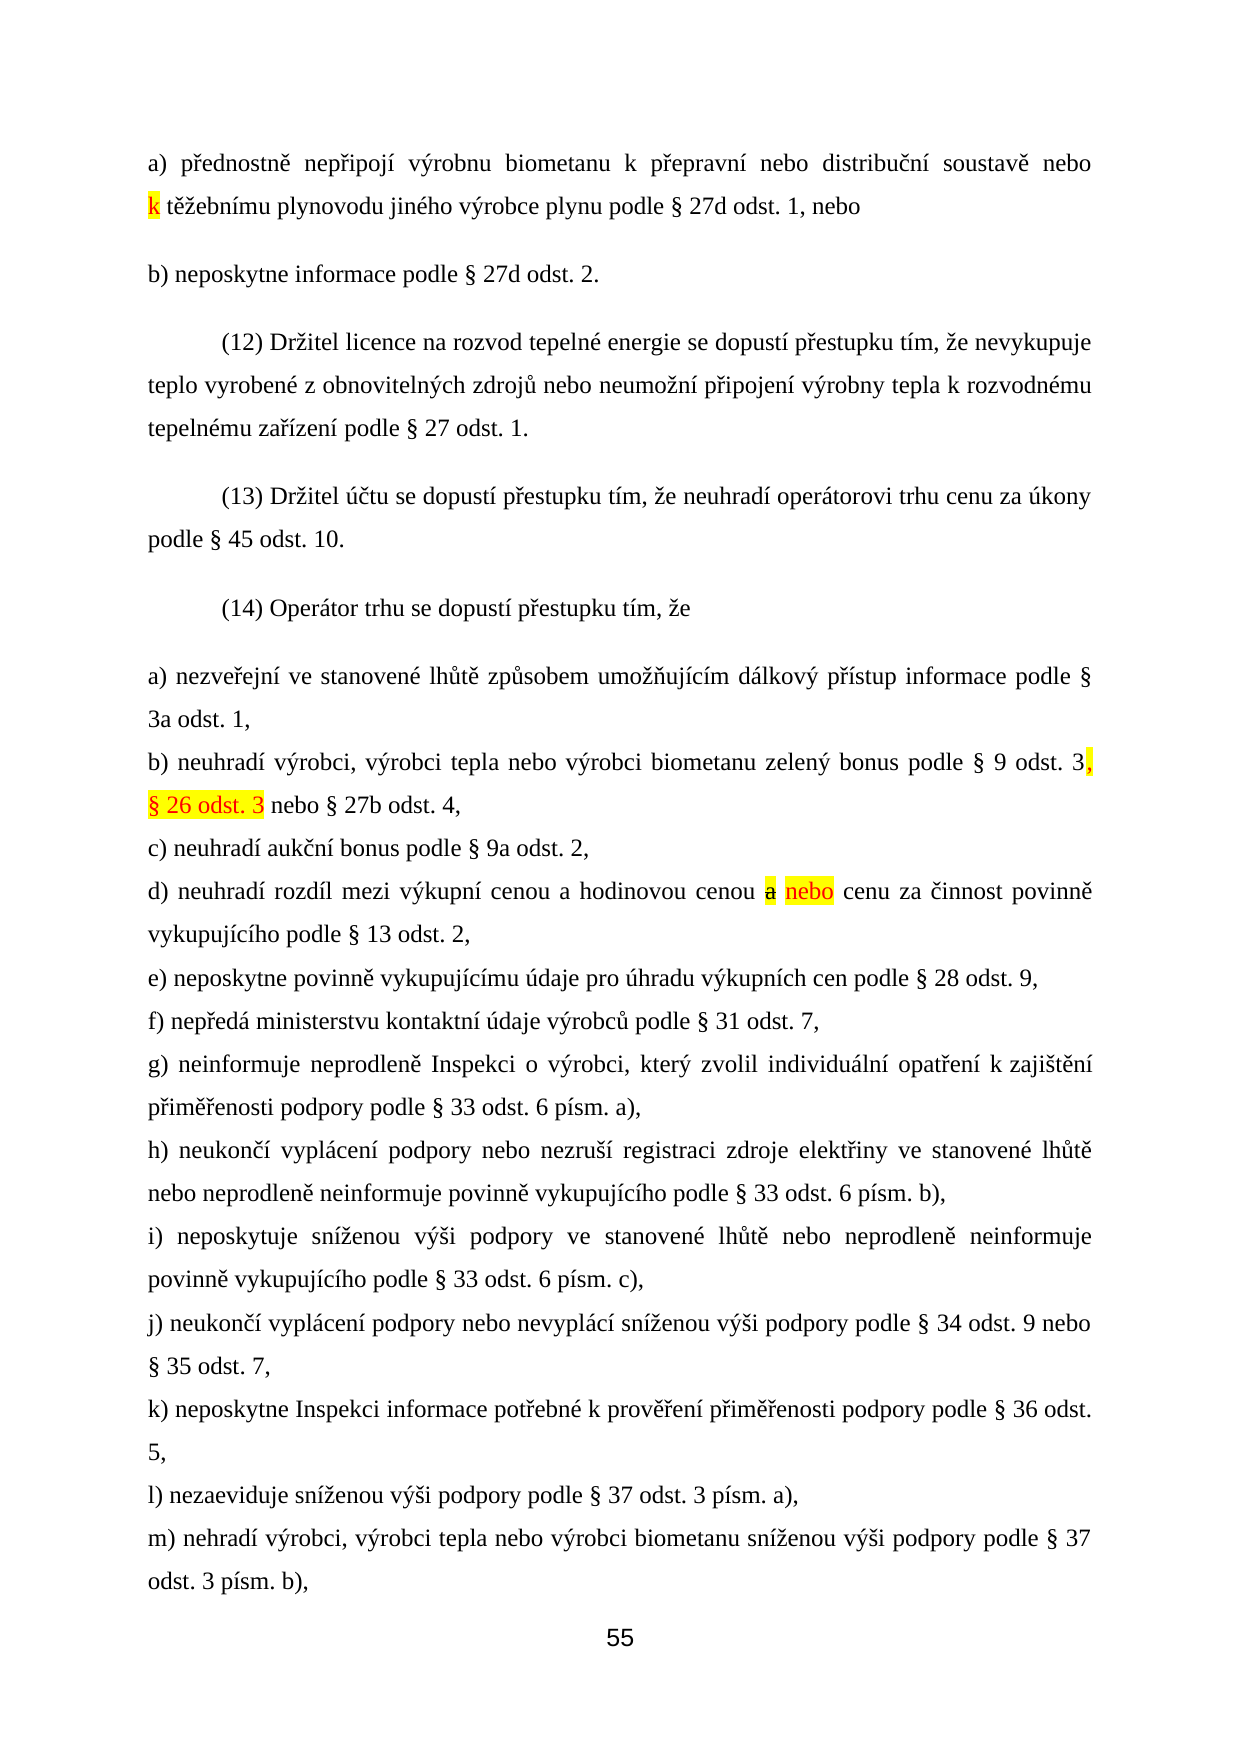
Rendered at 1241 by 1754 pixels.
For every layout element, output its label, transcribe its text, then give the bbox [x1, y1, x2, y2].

text (13) Držitel účtu se dopustí přestupku tím, že neuhradí operátorovi trhu cenu za úkony podle § 45 odst. 10. [148, 481, 1093, 553]
text c) neuhradí aukční bonus podle § 9a odst. 2, [148, 833, 1093, 862]
text j) neukončí vyplácení podpory nebo nevyplácí sníženou výši podpory podle § 34 odst. 9 nebo § 35 odst. 7, [148, 1308, 1093, 1379]
text e) neposkytne povinně vykupujícímu údaje pro úhradu výkupních cen podle § 28 odst. 9, [148, 963, 1093, 991]
text b) neposkytne informace podle § 27d odst. 2. [148, 259, 1093, 288]
text a) nezveřejní ve stanovené lhůtě způsobem umožňujícím dálkový přístup informace podle § 3a odst. 1, [148, 661, 1093, 733]
text i) neposkytuje sníženou výši podpory ve stanovené lhůtě nebo neprodleně neinformuje povinně vykupujícího podle § 33 odst. 6 písm. c), [148, 1221, 1093, 1293]
text k) neposkytne Inspekci informace potřebné k prověření přiměřenosti podpory podle § 36 odst. 5, [148, 1394, 1093, 1466]
text h) neukončí vyplácení podpory nebo nezruší registraci zdroje elektřiny ve stanovené lhůtě nebo neprodleně neinformuje povinně vykupujícího podle § 33 odst. 6 písm. b), [148, 1135, 1093, 1207]
text g) neinformuje neprodleně Inspekci o výrobci, který zvolil individuální opatření k zajištění přiměřenosti podpory podle § 33 odst. 6 písm. a), [148, 1049, 1093, 1121]
text a) přednostně nepřipojí výrobnu biometanu k přepravní nebo distribuční soustavě nebo k těžebnímu plynovodu jiného výrobce plynu podle § 27d odst. 1, nebo [148, 148, 1093, 219]
text (12) Držitel licence na rozvod tepelné energie se dopustí přestupku tím, že nevykupuje teplo vyrobené z obnovitelných zdrojů nebo neumožní připojení výrobny tepla k rozvodnému tepelnému zařízení podle § 27 odst. 1. [148, 327, 1093, 442]
text f) nepředá ministerstvu kontaktní údaje výrobců podle § 31 odst. 7, [148, 1006, 1093, 1034]
text (14) Operátor trhu se dopustí přestupku tím, že [148, 593, 1093, 621]
text b) neuhradí výrobci, výrobci tepla nebo výrobci biometanu zelený bonus podle § 9 odst. 3, § 26 odst. 3 nebo § 27b odst. 4, [148, 747, 1093, 819]
text l) nezaeviduje sníženou výši podpory podle § 37 odst. 3 písm. a), [148, 1480, 1093, 1509]
text d) neuhradí rozdíl mezi výkupní cenou a hodinovou cenou a nebo cenu za činnost povinně vykupujícího podle § 13 odst. 2, [148, 876, 1093, 948]
text m) nehradí výrobci, výrobci tepla nebo výrobci biometanu sníženou výši podpory podle § 37 odst. 3 písm. b), [148, 1523, 1093, 1595]
